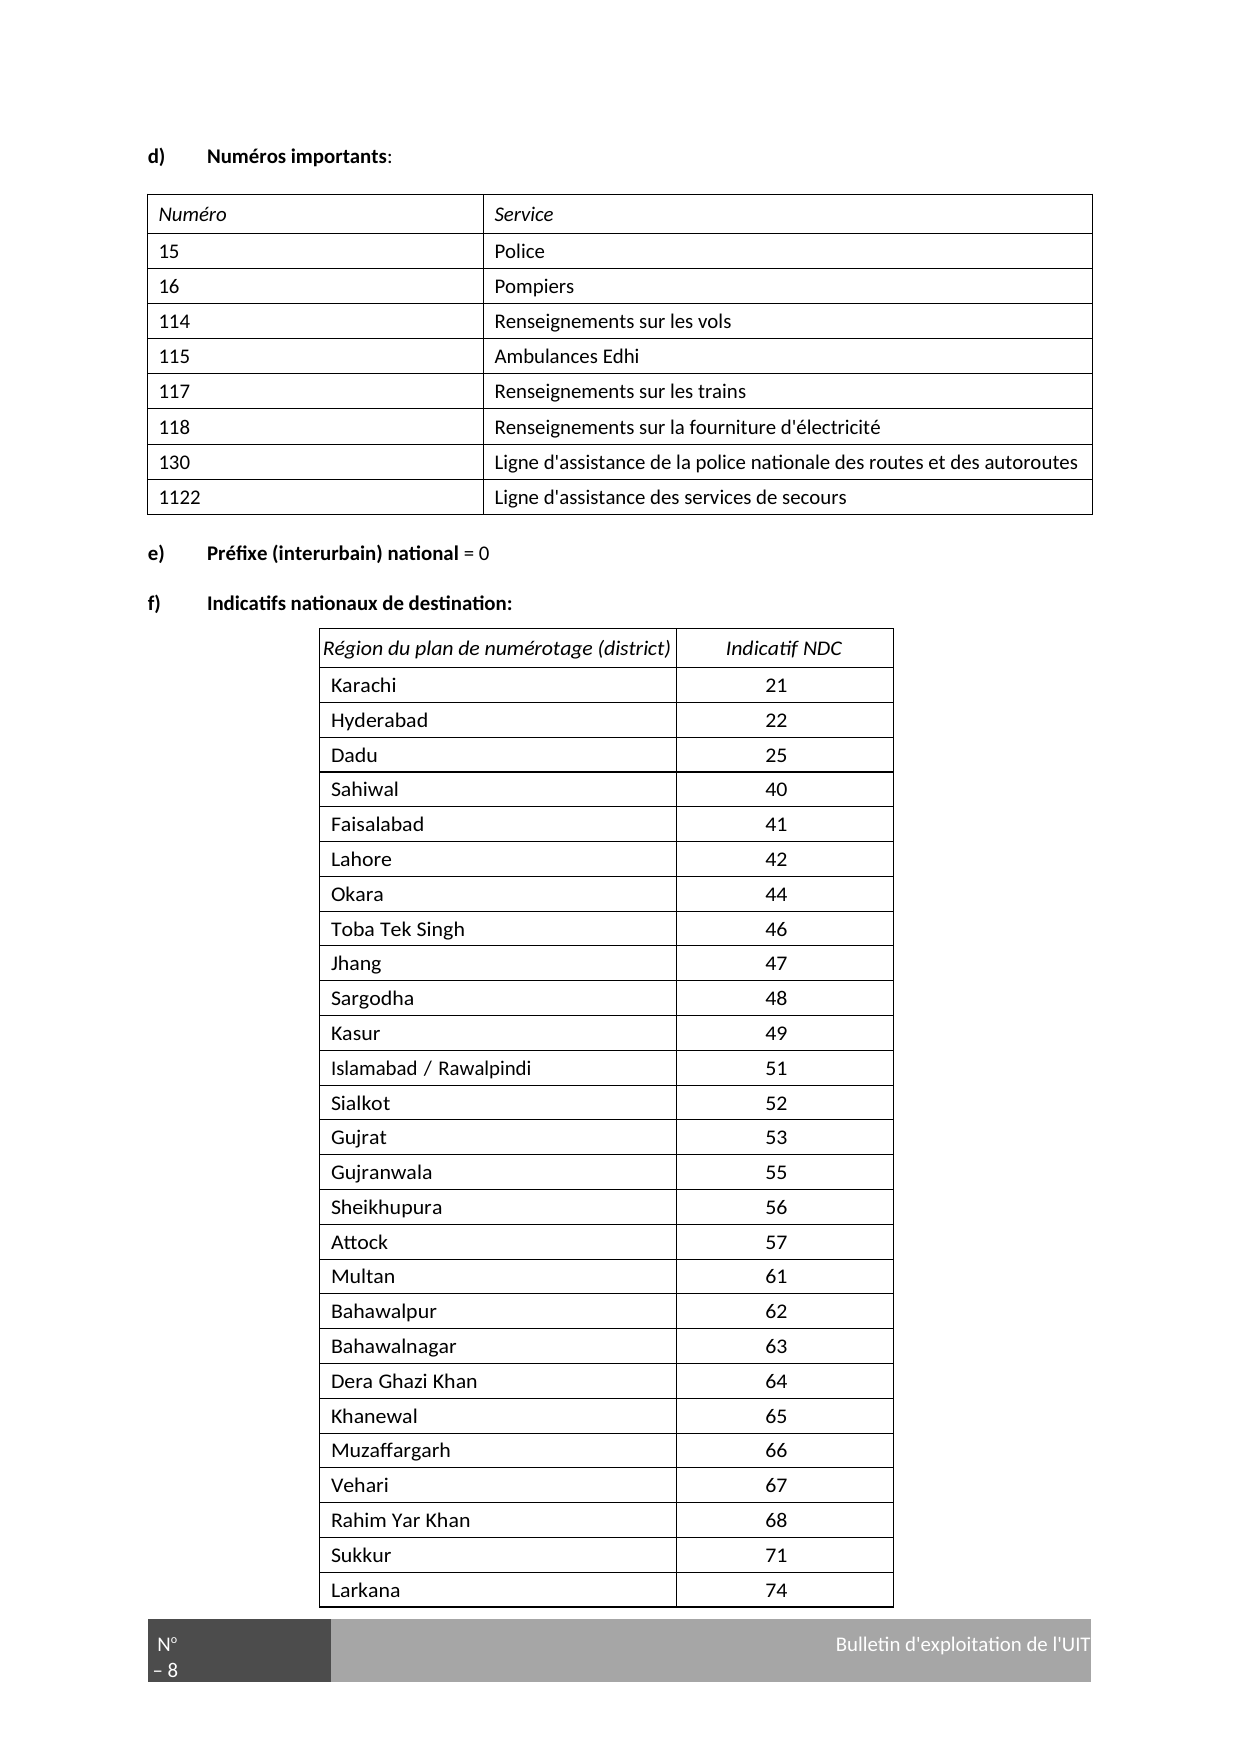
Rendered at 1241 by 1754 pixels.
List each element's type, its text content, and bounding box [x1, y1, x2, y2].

table_cell Vehari [320, 1468, 676, 1502]
table_cell 62 [677, 1294, 893, 1328]
table_cell Multan [320, 1260, 676, 1293]
table_cell 56 [677, 1190, 893, 1224]
table_cell Dera Ghazi Khan [320, 1364, 676, 1398]
table_cell 66 [677, 1434, 893, 1467]
table_cell Kasur [320, 1016, 676, 1050]
table_cell 74 [677, 1573, 893, 1606]
table_header Numéro [148, 195, 483, 233]
table_cell Jhang [320, 946, 676, 980]
table_cell Renseignements sur les vols [484, 304, 1092, 338]
table_header Indicatif NDC [677, 629, 893, 667]
table_cell 15 [148, 234, 483, 268]
table_cell Toba Tek Singh [320, 912, 676, 945]
table_cell 51 [677, 1051, 893, 1084]
table_cell Gujrat [320, 1120, 676, 1154]
table_cell Ligne d'assistance des services de secours [484, 480, 1092, 514]
table_cell Attock [320, 1225, 676, 1258]
table_cell 53 [677, 1120, 893, 1154]
text d) Numéros importants: [148, 143, 1092, 168]
table_cell 71 [677, 1538, 893, 1572]
table_cell 42 [677, 842, 893, 876]
table_cell Sheikhupura [320, 1190, 676, 1224]
table_cell 44 [677, 877, 893, 911]
table_cell 22 [677, 703, 893, 737]
table_header Service [484, 195, 1092, 233]
table_cell Pompiers [484, 269, 1092, 303]
table_cell Sahiwal [320, 773, 676, 806]
table_cell 65 [677, 1399, 893, 1432]
table_cell 52 [677, 1086, 893, 1119]
table_cell Dadu [320, 738, 676, 771]
table_cell 68 [677, 1503, 893, 1537]
table_cell 57 [677, 1225, 893, 1258]
table_cell 47 [677, 946, 893, 980]
table_cell 55 [677, 1155, 893, 1189]
table_cell 48 [677, 981, 893, 1015]
table_cell Rahim Yar Khan [320, 1503, 676, 1537]
table_cell 49 [677, 1016, 893, 1050]
table_cell 114 [148, 304, 483, 338]
table_cell 21 [677, 668, 893, 702]
table_cell Bahawalpur [320, 1294, 676, 1328]
table_cell 46 [677, 912, 893, 945]
table_cell Renseignements sur la fourniture d'électricité [484, 409, 1092, 443]
table_cell Ambulances Edhi [484, 339, 1092, 373]
table_cell 67 [677, 1468, 893, 1502]
table_cell Sialkot [320, 1086, 676, 1119]
table_cell Faisalabad [320, 807, 676, 841]
table_cell Ligne d'assistance de la police nationale des routes et des autoroutes [484, 445, 1092, 478]
table_cell 61 [677, 1260, 893, 1293]
text e) Préfixe (interurbain) national = 0 [148, 540, 1092, 565]
table_cell Khanewal [320, 1399, 676, 1432]
table_cell 64 [677, 1364, 893, 1398]
text f) Indicatifs nationaux de destination: [148, 590, 1092, 616]
table_cell 41 [677, 807, 893, 841]
table_cell Lahore [320, 842, 676, 876]
table_cell 115 [148, 339, 483, 373]
table_cell 117 [148, 374, 483, 408]
table_cell Police [484, 234, 1092, 268]
table_cell 118 [148, 409, 483, 443]
table_cell Karachi [320, 668, 676, 702]
table_cell 63 [677, 1329, 893, 1363]
table_cell 16 [148, 269, 483, 303]
table_header Région du plan de numérotage (district) [320, 629, 676, 667]
table_cell Sukkur [320, 1538, 676, 1572]
table_cell 25 [677, 738, 893, 771]
table_cell Okara [320, 877, 676, 911]
table_cell Larkana [320, 1573, 676, 1606]
table_cell 40 [677, 773, 893, 806]
table_cell Muzaffargarh [320, 1434, 676, 1467]
table_cell Hyderabad [320, 703, 676, 737]
table_cell 130 [148, 445, 483, 478]
table_cell Bahawalnagar [320, 1329, 676, 1363]
table_cell Sargodha [320, 981, 676, 1015]
table_cell Islamabad / Rawalpindi [320, 1051, 676, 1084]
table_cell 1122 [148, 480, 483, 514]
table_cell Renseignements sur les trains [484, 374, 1092, 408]
table_cell Gujranwala [320, 1155, 676, 1189]
